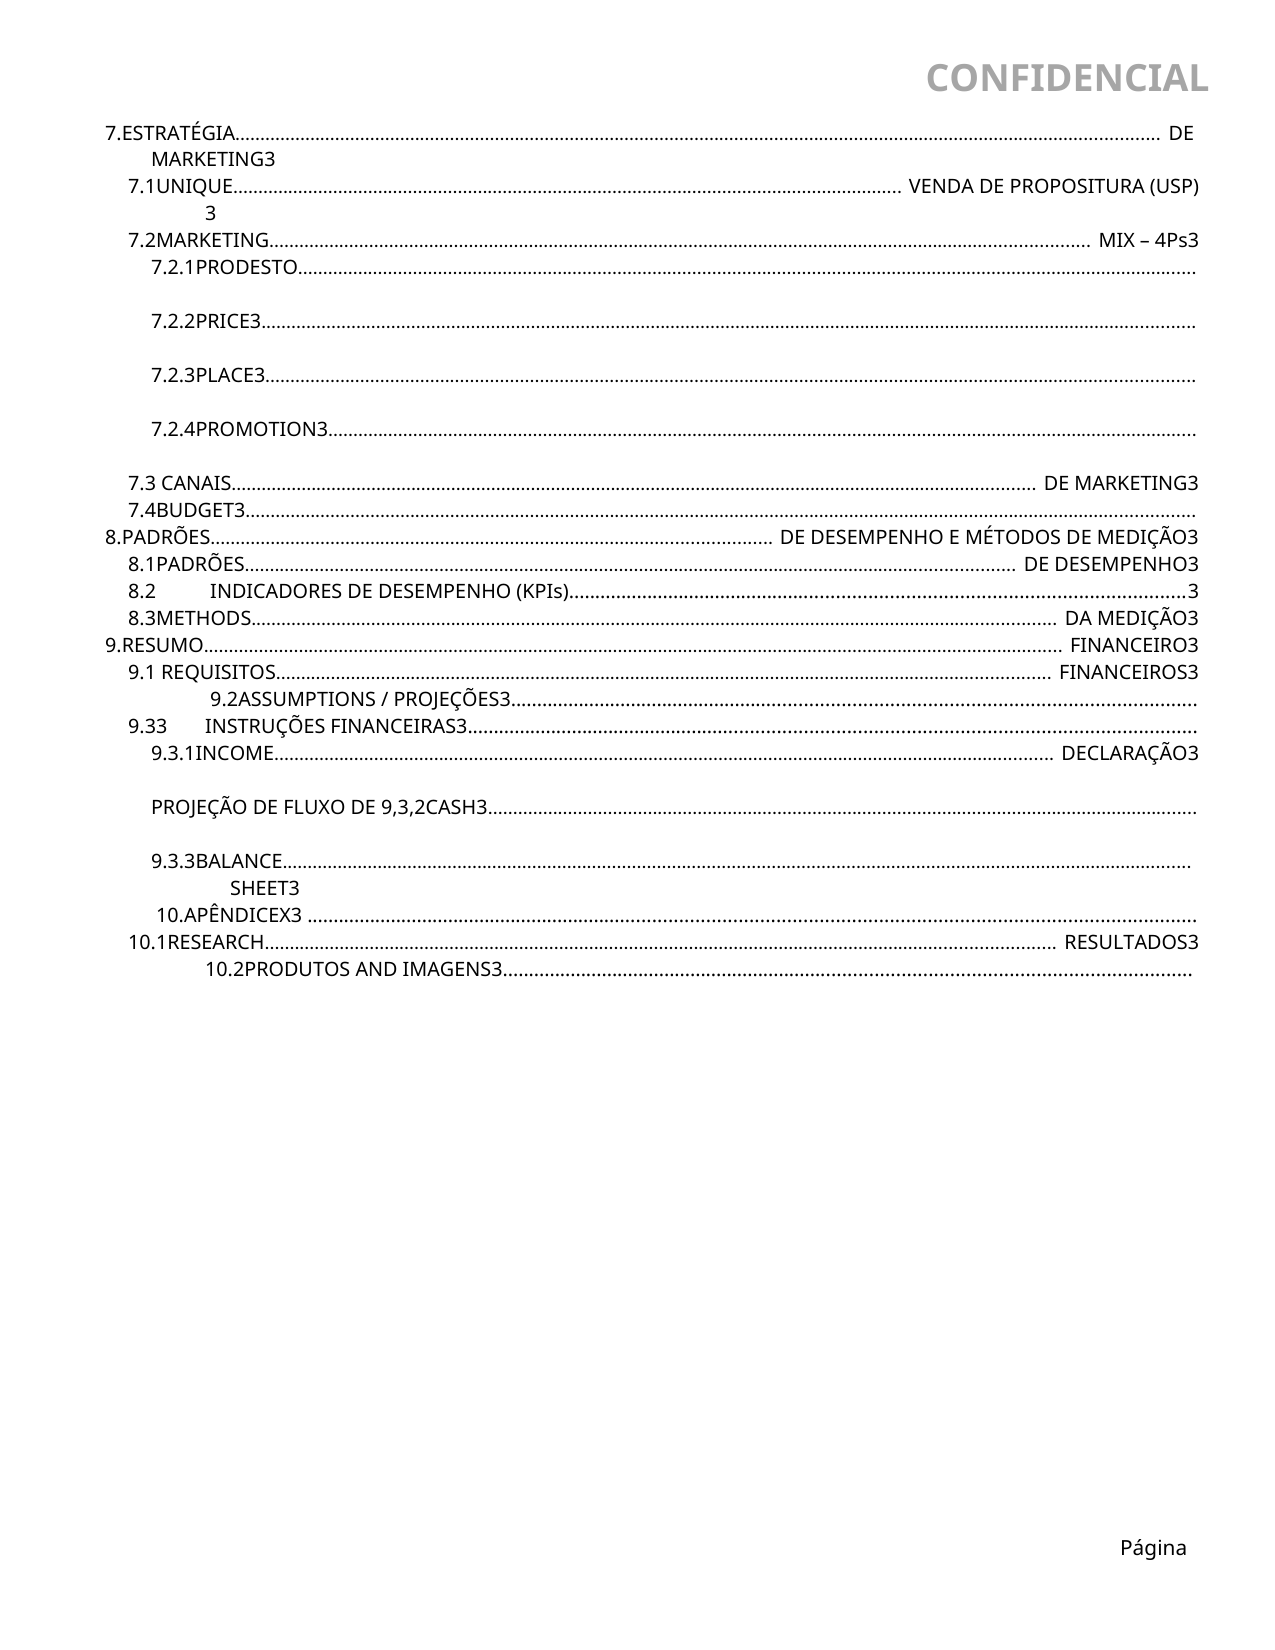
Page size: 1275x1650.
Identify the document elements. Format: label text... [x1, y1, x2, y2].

text 8.2 INDICADORES DE DESEMPENHO (KPIs) 3 [128, 577, 1200, 604]
text 9.3.1INCOME DECLARAÇÃO3 [151, 739, 1200, 793]
text 7.4BUDGET3 [128, 496, 1200, 523]
text 8.PADRÕES DE DESEMPENHO E MÉTODOS DE MEDIÇÃO3 [105, 523, 1200, 550]
text 9.33 INSTRUÇÕES FINANCEIRAS3 [128, 712, 1200, 739]
text 7.2.1PRODESTO [151, 254, 1200, 308]
text 7.3 CANAIS DE MARKETING3 [128, 469, 1200, 496]
text 9.RESUMO FINANCEIRO3 [105, 631, 1200, 658]
text 7.1UNIQUE VENDA DE PROPOSITURA (USP) 3 [128, 173, 1200, 227]
text 7.ESTRATÉGIA DE MARKETING3 [105, 119, 1200, 173]
text 9.2ASSUMPTIONS / PROJEÇÕES3 [128, 685, 1200, 712]
text 10.1RESEARCH RESULTADOS3 [128, 928, 1200, 955]
text 10.2PRODUTOS AND IMAGENS3 [128, 955, 1200, 982]
text 7.2.4PROMOTION3 [151, 416, 1200, 469]
text 10.APÊNDICEX3 [105, 901, 1200, 928]
text 7.2.3PLACE3 [151, 362, 1200, 416]
text 9.1 REQUISITOS FINANCEIROS3 [128, 658, 1200, 685]
text 8.1PADRÕES DE DESEMPENHO3 [128, 550, 1200, 577]
text 7.2.2PRICE3 [151, 308, 1200, 362]
text 7.2MARKETING MIX – 4Ps3 [128, 227, 1200, 254]
text PROJEÇÃO DE FLUXO DE 9,3,2CASH3 [151, 793, 1200, 847]
text 8.3METHODS DA MEDIÇÃO3 [128, 604, 1200, 631]
text 9.3.3BALANCE SHEET3 [151, 847, 1200, 901]
